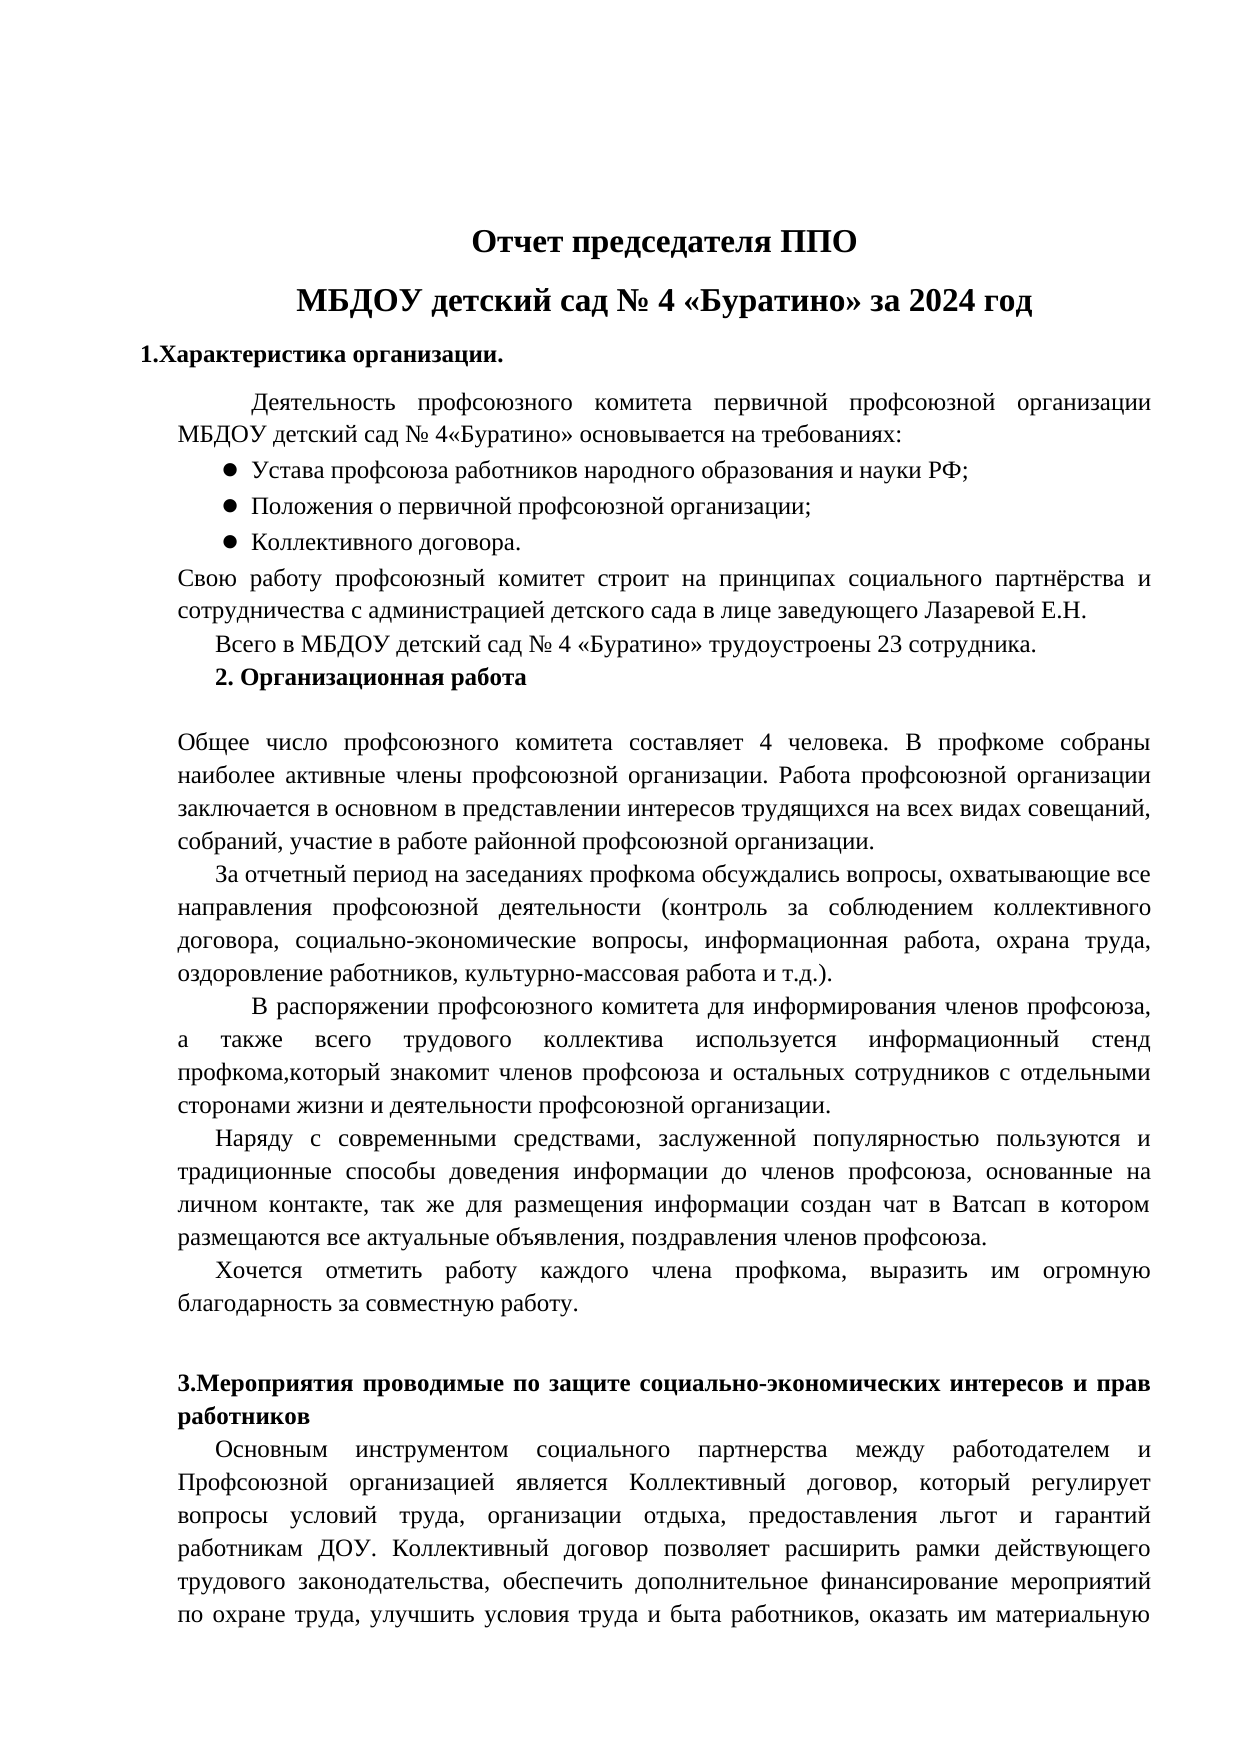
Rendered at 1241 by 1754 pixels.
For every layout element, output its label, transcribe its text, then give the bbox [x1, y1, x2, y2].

text Свою работу профсоюзный комитет строит на принципах социального партнёрства и сотрудничества с администрацией детского сада в лице заведующего Лазаревой Е.Н. [177, 563, 1152, 624]
text 3.Мероприятия проводимые по защите социально-экономических интересов и прав работников [177, 1368, 1152, 1430]
list Положения о первичной профсоюзной организации; [221, 491, 1152, 520]
text 2. Организационная работа [177, 662, 1152, 690]
text 1.Характеристика организации. [140, 339, 1152, 368]
text Общее число профсоюзного комитета составляет 4 человека. В профкоме собраны наиболее активные члены профсоюзной организации. Работа профсоюзной организации заключается в основном в представлении интересов трудящихся на всех видах совещаний, собраний, участие в работе районной профсоюзной организации. [177, 727, 1152, 855]
text В распоряжении профсоюзного комитета для информирования членов профсоюза, а также всего трудового коллектива используется информационный стенд профкома,который знакомит членов профсоюза и остальных сотрудников с отдельными сторонами жизни и деятельности профсоюзной организации. [177, 991, 1152, 1119]
list Коллективного договора. [221, 527, 1152, 556]
text Наряду с современными средствами, заслуженной популярностью пользуются и традиционные способы доведения информации до членов профсоюза, основанные на личном контакте, так же для размещения информации создан чат в Ватсап в котором размещаются все актуальные объявления, поздравления членов профсоюза. [177, 1123, 1152, 1251]
text Деятельность профсоюзного комитета первичной профсоюзной организации МБДОУ детский сад № 4«Буратино» основывается на требованиях: [177, 387, 1152, 448]
text Отчет председателя ППО [177, 222, 1152, 260]
text За отчетный период на заседаниях профкома обсуждались вопросы, охватывающие все направления профсоюзной деятельности (контроль за соблюдением коллективного договора, социально-экономические вопросы, информационная работа, охрана труда, оздоровление работников, культурно-массовая работа и т.д.). [177, 859, 1152, 987]
text МБДОУ детский сад № 4 «Буратино» за 2024 год [177, 280, 1152, 319]
text Всего в МБДОУ детский сад № 4 «Буратино» трудоустроены 23 сотрудника. [177, 629, 1152, 657]
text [177, 1434, 1152, 1628]
text Хочется отметить работу каждого члена профкома, выразить им огромную благодарность за совместную работу. [177, 1255, 1152, 1317]
list Устава профсоюза работников народного образования и науки РФ; [221, 455, 1152, 484]
